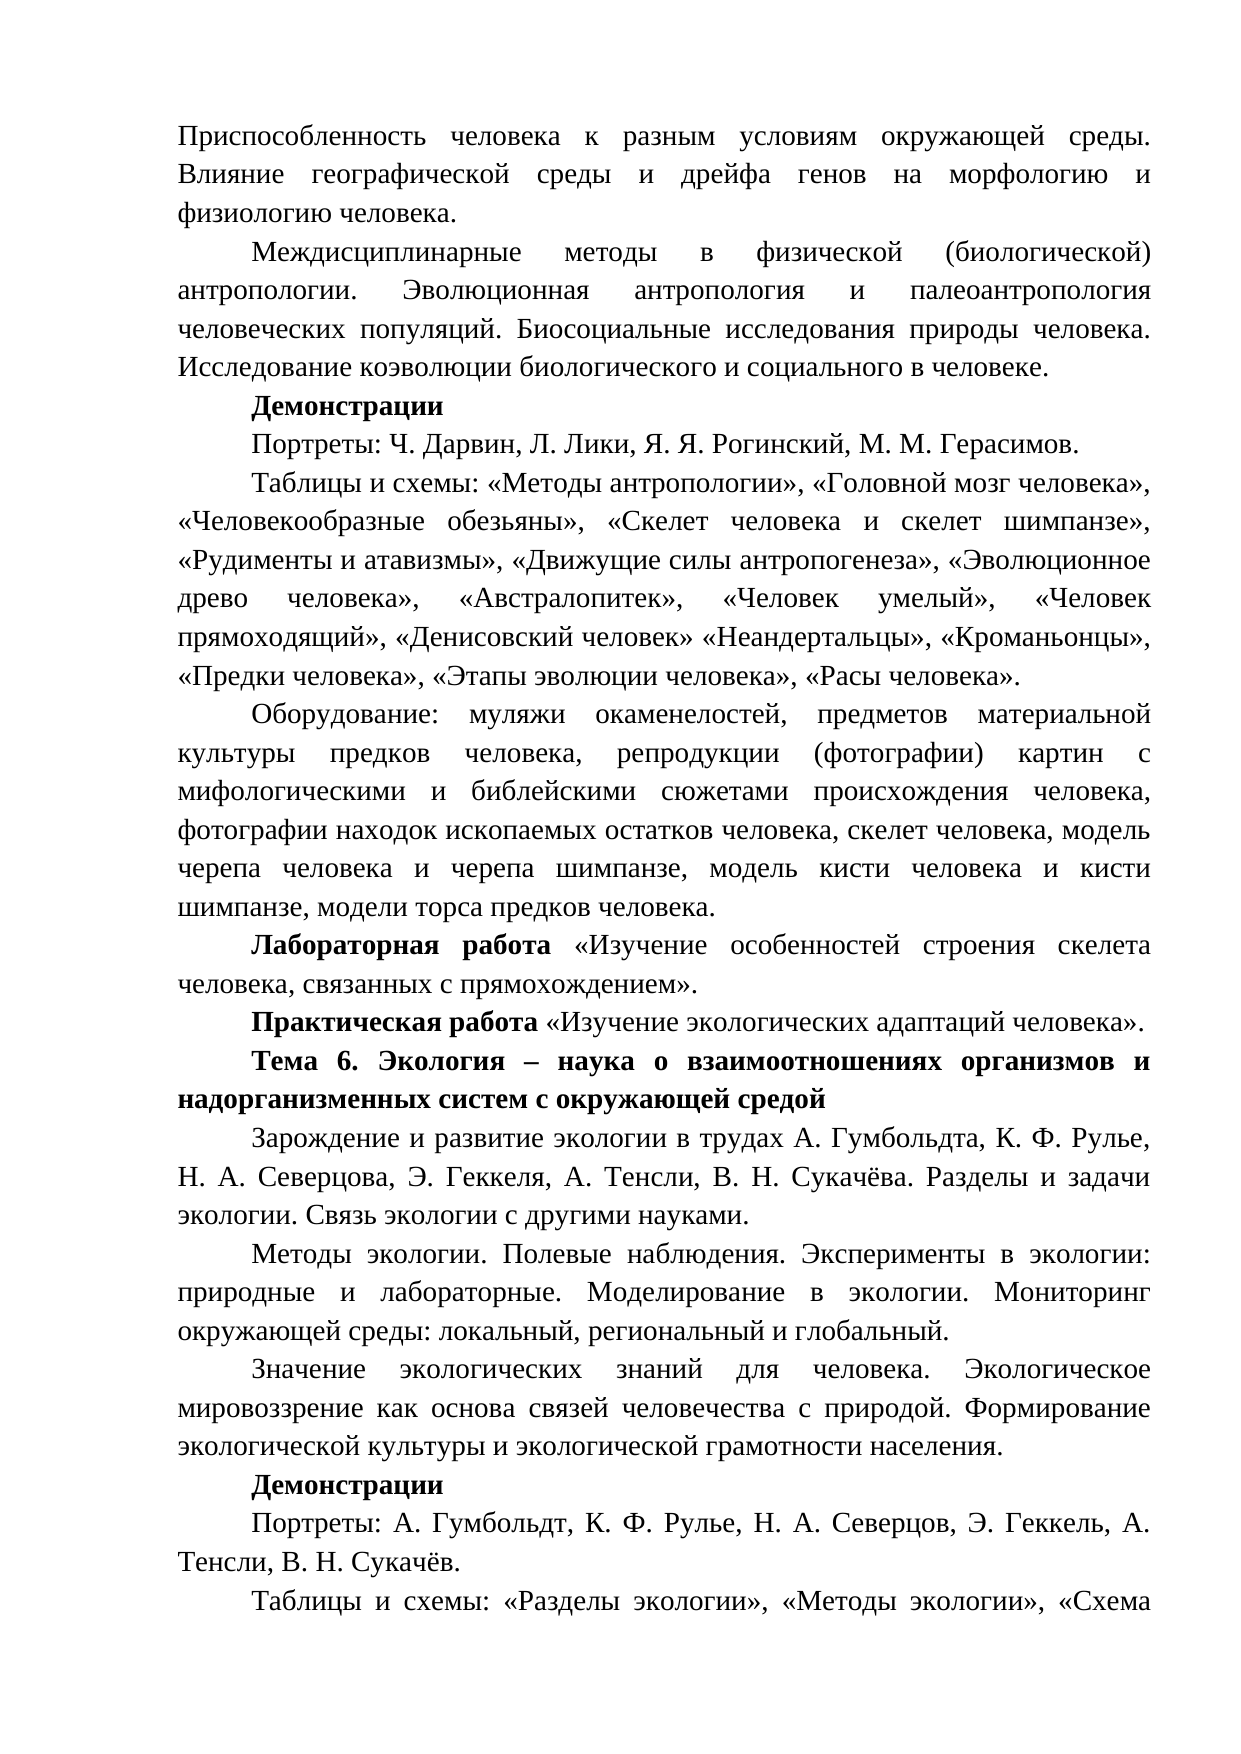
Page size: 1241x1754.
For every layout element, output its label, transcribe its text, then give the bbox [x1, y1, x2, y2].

text Демонстрации [177, 1467, 1152, 1501]
text Тема 6. Экология – наука о взаимоотношениях организмов и надорганизменных систем с окружающей средой [177, 1043, 1152, 1115]
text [177, 118, 1152, 229]
text Практическая работа «Изучение экологических адаптаций человека». [177, 1004, 1152, 1038]
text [177, 1583, 1152, 1616]
text Лабораторная работа «Изучение особенностей строения скелета человека, связанных с прямохождением». [177, 927, 1152, 999]
text Зарождение и развитие экологии в трудах А. Гумбольдта, К. Ф. Рулье, Н. А. Северцова, Э. Геккеля, А. Тенсли, В. Н. Сукачёва. Разделы и задачи экологии. Связь экологии с другими науками. [177, 1120, 1152, 1231]
text Демонстрации [177, 388, 1152, 421]
text Портреты: Ч. Дарвин, Л. Лики, Я. Я. Рогинский, М. М. Герасимов. [177, 426, 1152, 460]
text Таблицы и схемы: «Методы антропологии», «Головной мозг человека», «Человекообразные обезьяны», «Скелет человека и скелет шимпанзе», «Рудименты и атавизмы», «Движущие силы антропогенеза», «Эволюционное древо человека», «Австралопитек», «Человек умелый», «Человек прямоходящий», «Денисовский человек» «Неандертальцы», «Кроманьонцы», «Предки человека», «Этапы эволюции человека», «Расы человека». [177, 465, 1152, 691]
text Методы экологии. Полевые наблюдения. Эксперименты в экологии: природные и лабораторные. Моделирование в экологии. Мониторинг окружающей среды: локальный, региональный и глобальный. [177, 1236, 1152, 1346]
text Междисциплинарные методы в физической (биологической) антропологии. Эволюционная антропология и палеоантропология человеческих популяций. Биосоциальные исследования природы человека. Исследование коэволюции биологического и социального в человеке. [177, 234, 1152, 383]
text Оборудование: муляжи окаменелостей, предметов материальной культуры предков человека, репродукции (фотографии) картин с мифологическими и библейскими сюжетами происхождения человека, фотографии находок ископаемых остатков человека, скелет человека, модель черепа человека и черепа шимпанзе, модель кисти человека и кисти шимпанзе, модели торса предков человека. [177, 696, 1152, 922]
text Портреты: А. Гумбольдт, К. Ф. Рулье, Н. А. Северцов, Э. Геккель, А. Тенсли, В. Н. Сукачёв. [177, 1506, 1152, 1578]
text Значение экологических знаний для человека. Экологическое мировоззрение как основа связей человечества с природой. Формирование экологической культуры и экологической грамотности населения. [177, 1351, 1152, 1462]
